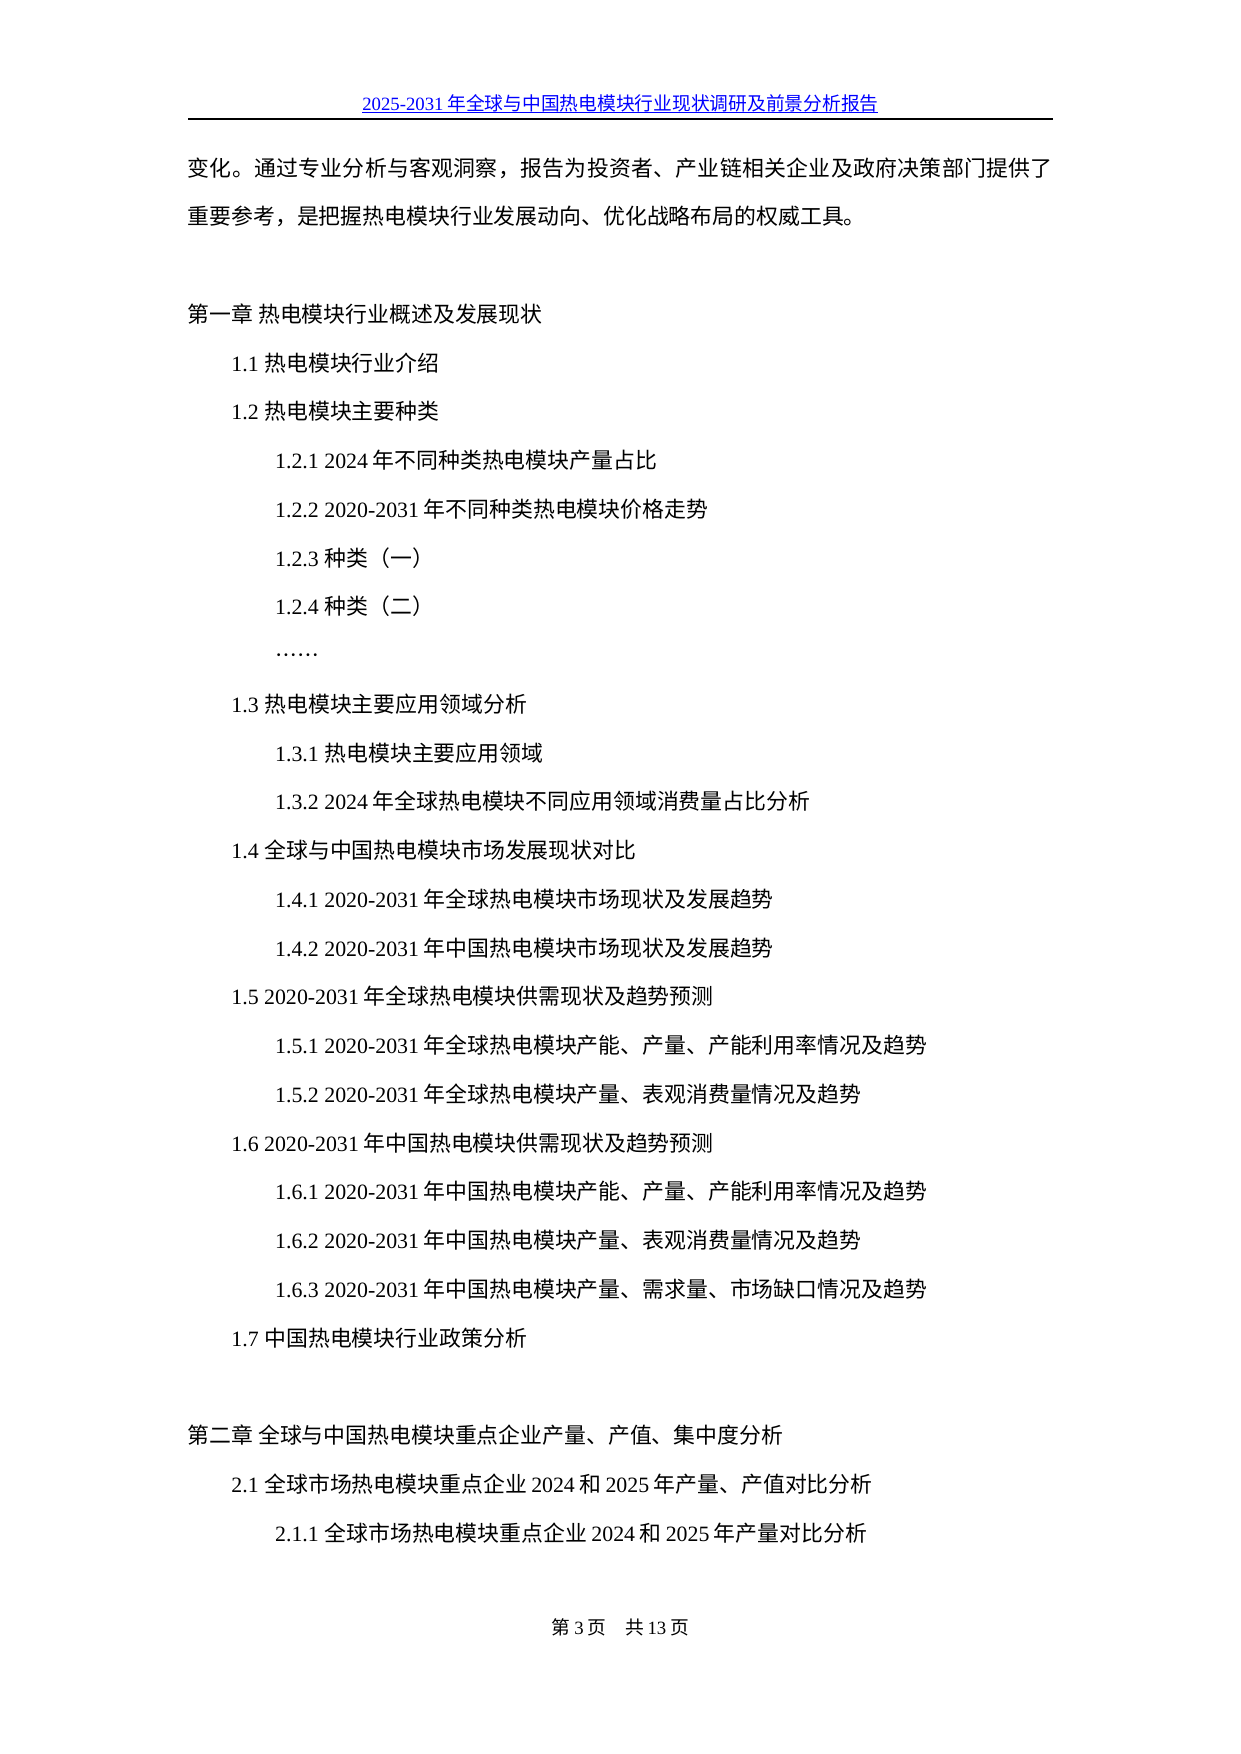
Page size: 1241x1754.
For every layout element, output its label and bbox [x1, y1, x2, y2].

text [187, 150, 1053, 1548]
